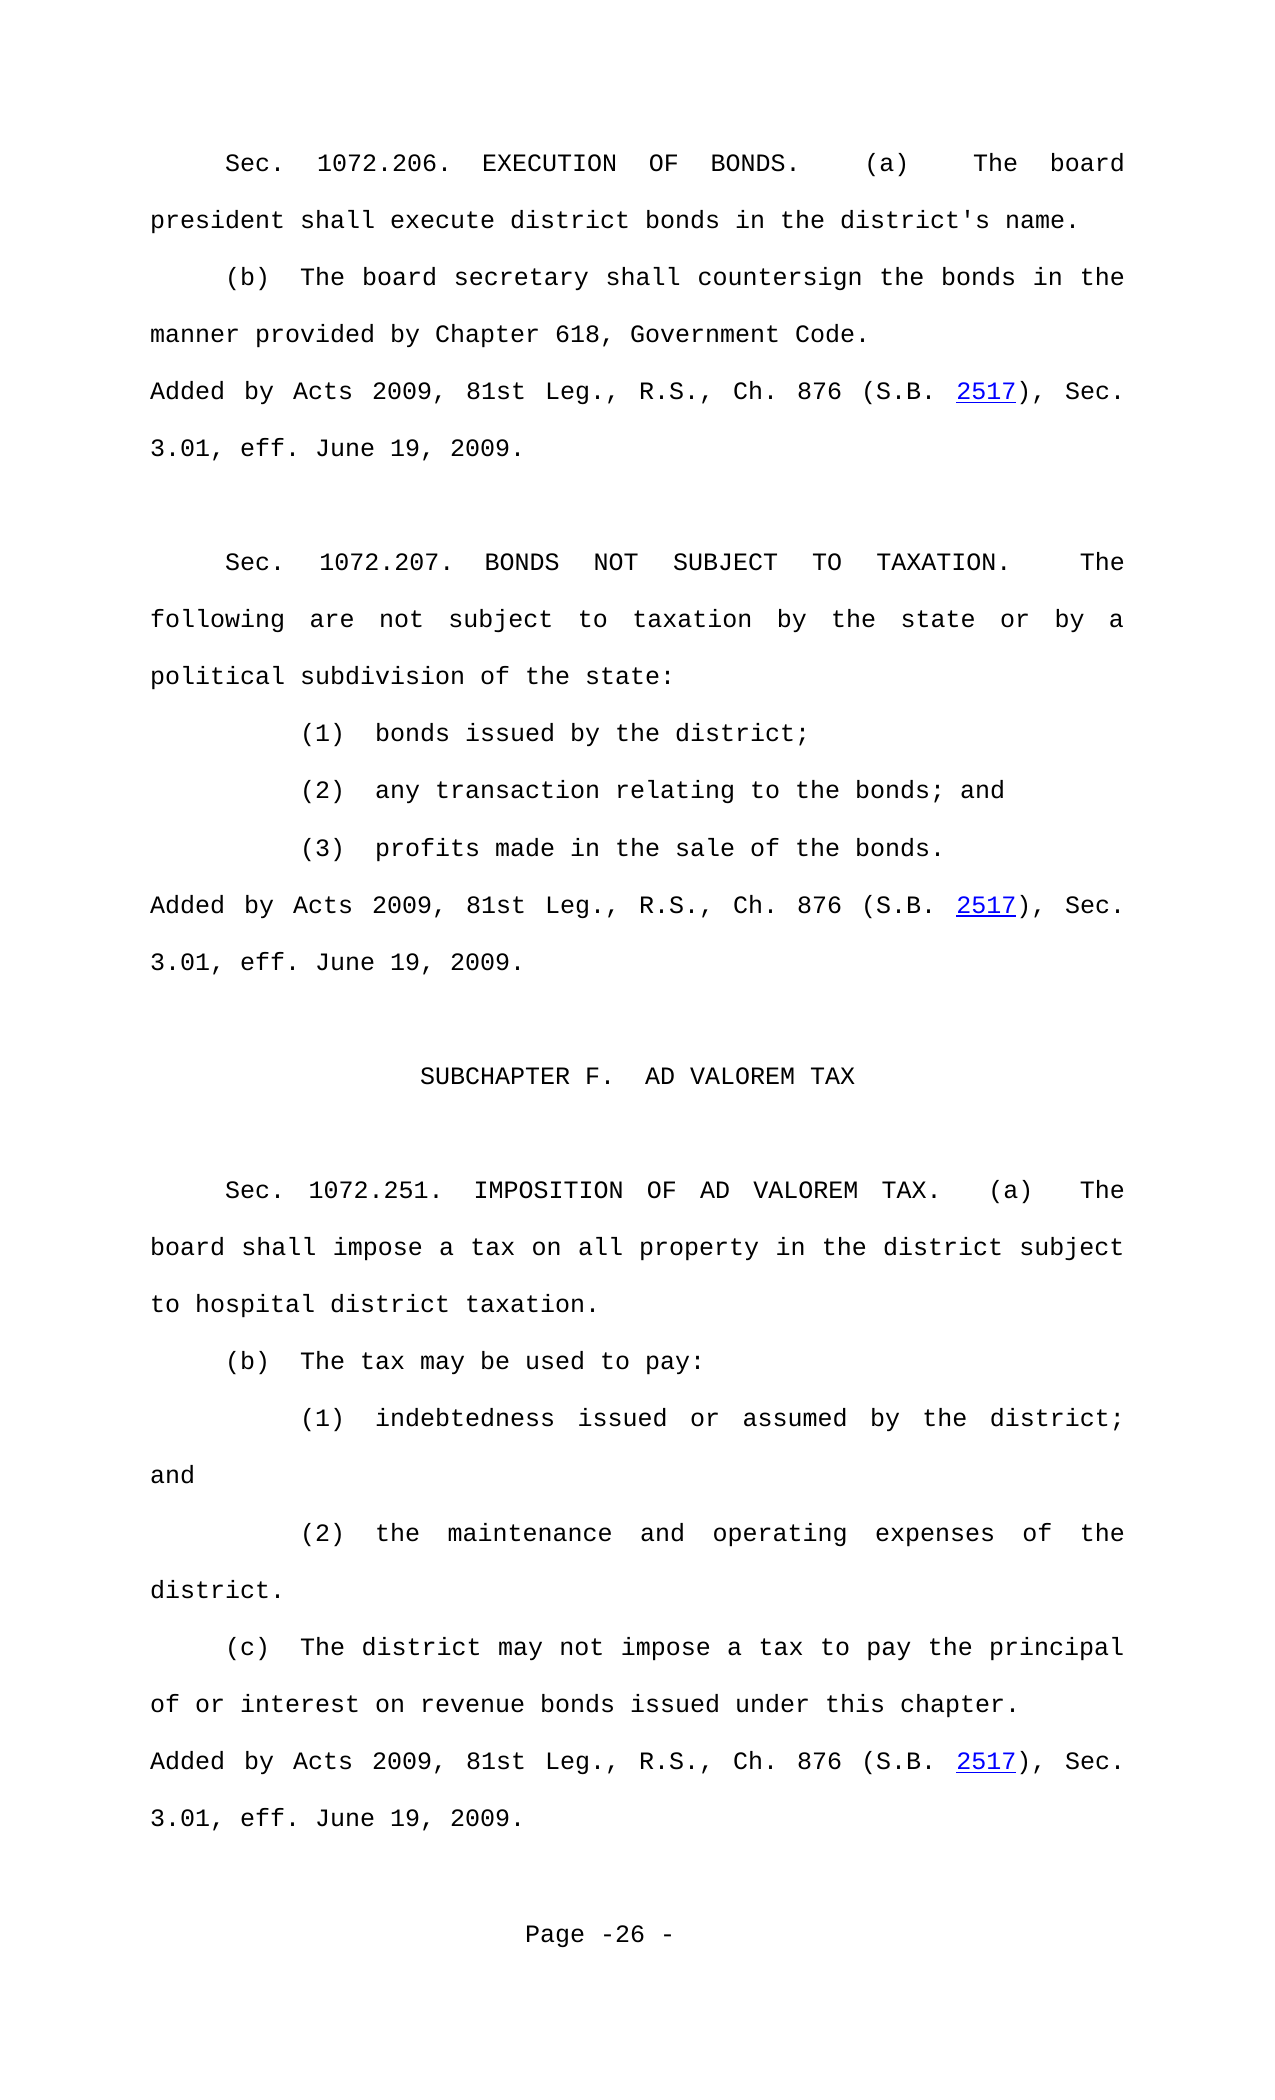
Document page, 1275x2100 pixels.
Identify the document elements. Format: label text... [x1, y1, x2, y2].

text Sec. 1072.207. BONDS NOT SUBJECT TO TAXATION. The following are not subject to taxation by the state or by a political subdivision of the state: [150, 549, 1125, 692]
text (b) The board secretary shall countersign the bonds in the manner provided by Chapter 618, Government Code. [150, 264, 1125, 350]
text (2) any transaction relating to the bonds; and [150, 778, 1125, 806]
text (1) bonds issued by the district; [150, 721, 1125, 749]
text (1) indebtedness issued or assumed by the district; and [150, 1406, 1125, 1491]
text (3) profits made in the sale of the bonds. [150, 835, 1125, 863]
text Added by Acts 2009, 81st Leg., R.S., Ch. 876 (S.B. 2517), Sec. 3.01, eff. June 19, 2009. [150, 1748, 1125, 1834]
text Added by Acts 2009, 81st Leg., R.S., Ch. 876 (S.B. 2517), Sec. 3.01, eff. June 19, 2009. [150, 378, 1125, 464]
text (2) the maintenance and operating expenses of the district. [150, 1520, 1125, 1606]
text Added by Acts 2009, 81st Leg., R.S., Ch. 876 (S.B. 2517), Sec. 3.01, eff. June 19, 2009. [150, 892, 1125, 978]
text Sec. 1072.206. EXECUTION OF BONDS. (a) The board president shall execute district bonds in the district's name. [150, 150, 1125, 236]
text SUBCHAPTER F. AD VALOREM TAX [150, 1063, 1125, 1092]
text Sec. 1072.251. IMPOSITION OF AD VALOREM TAX. (a) The board shall impose a tax on all property in the district subject to hospital district taxation. [150, 1177, 1125, 1320]
text (b) The tax may be used to pay: [150, 1349, 1125, 1377]
text (c) The district may not impose a tax to pay the principal of or interest on revenue bonds issued under this chapter. [150, 1634, 1125, 1720]
